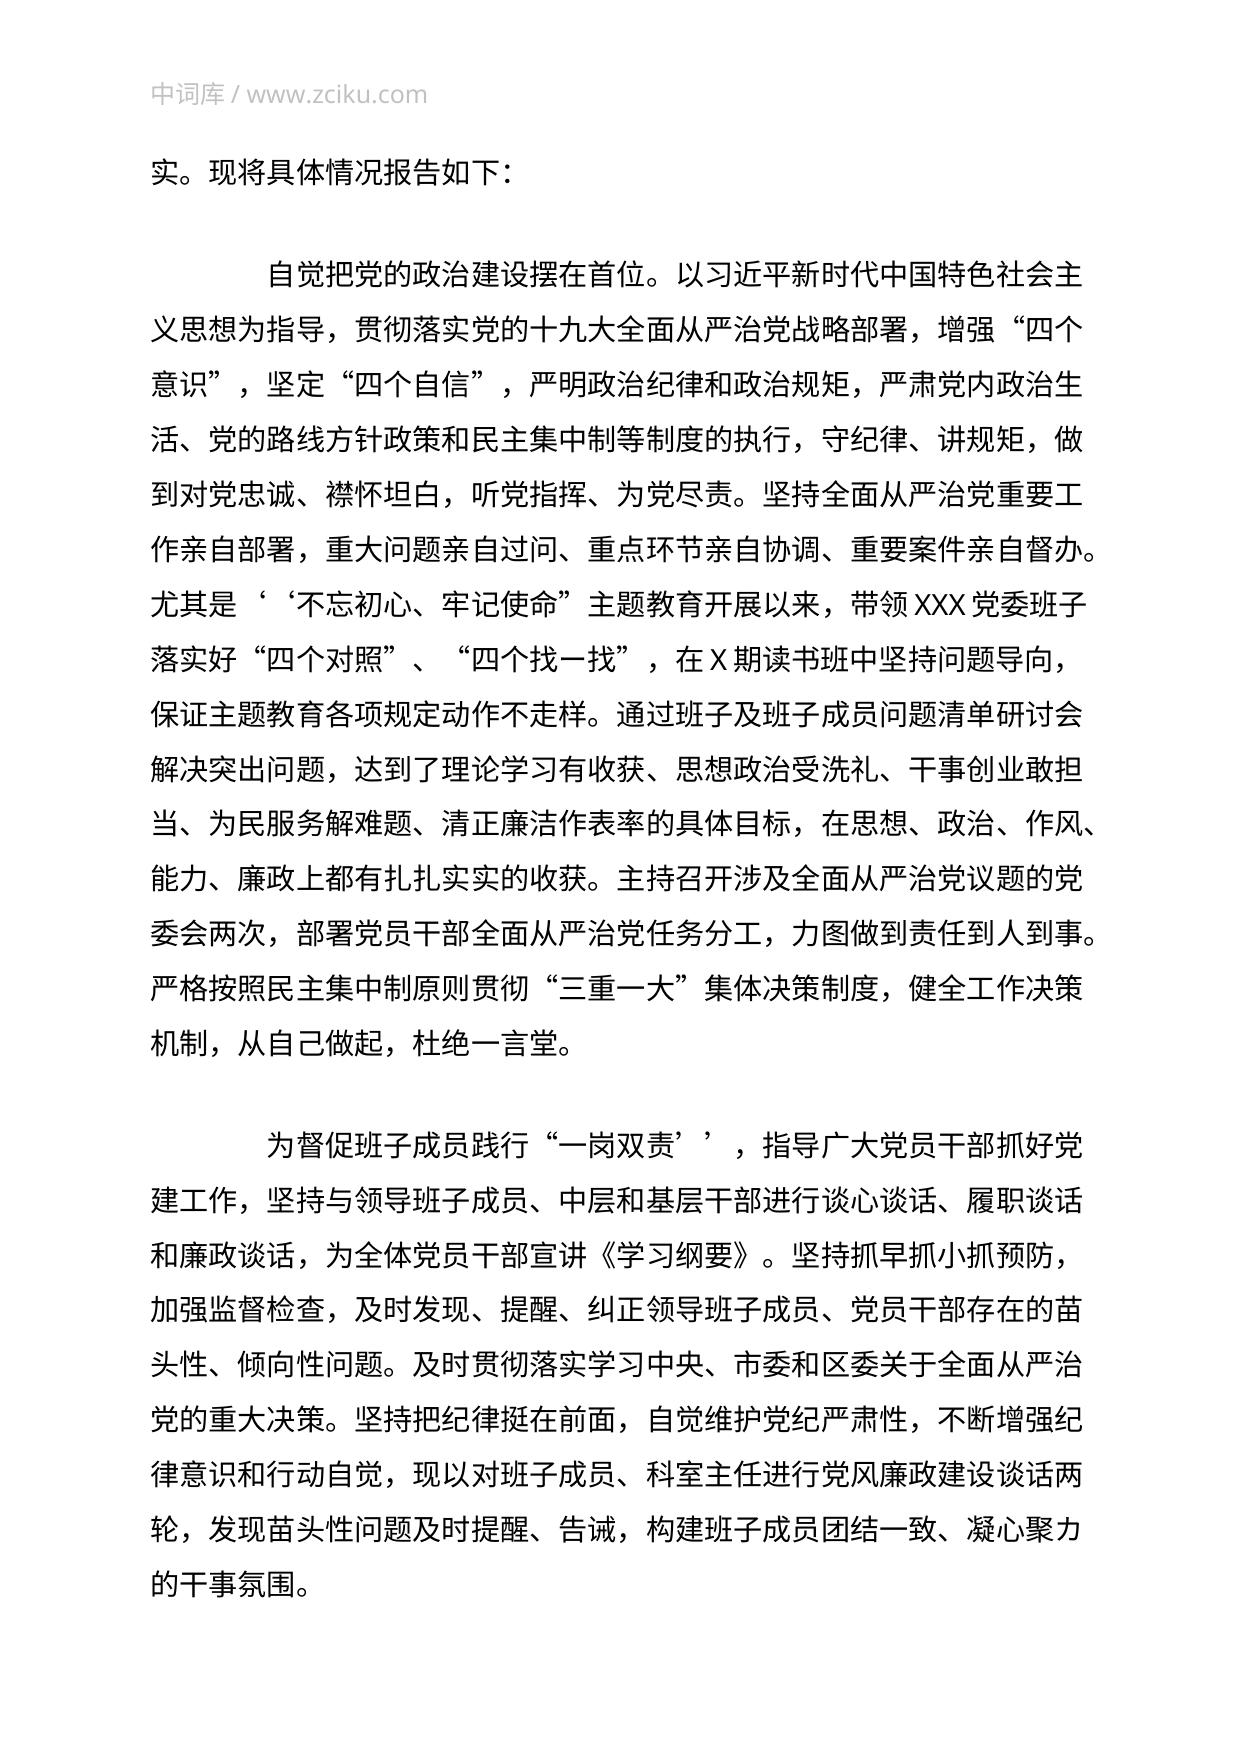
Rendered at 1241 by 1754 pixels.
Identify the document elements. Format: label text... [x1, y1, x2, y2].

text 自觉把党的政治建设摆在首位。以习近平新时代中国特色社会主义思想为指导，贯彻落实党的十九大全面从严治党战略部署，增强“四个意识”，坚定“四个自信”，严明政治纪律和政治规矩，严肃党内政治生活、党的路线方针政策和民主集中制等制度的执行，守纪律、讲规矩，做到对党忠诚、襟怀坦白，听党指挥、为党尽责。坚持全面从严治党重要工作亲自部署，重大问题亲自过问、重点环节亲自协调、重要案件亲自督办。尤其是‘‘不忘初心、牢记使命”主题教育开展以来，带领XXX党委班子落实好“四个对照”、“四个找ー找”，在X期读书班中坚持问题导向，保证主题教育各项规定动作不走样。通过班子及班子成员问题清单研讨会解决突出问题，达到了理论学习有收获、思想政治受洗礼、干事创业敢担当、为民服务解难题、清正廉洁作表率的具体目标，在思想、政治、作风、能力、廉政上都有扎扎实实的收获。主持召开涉及全面从严治党议题的党委会两次，部署党员干部全面从严治党任务分工，力图做到责任到人到事。严格按照民主集中制原则贯彻“三重一大”集体决策制度，健全工作决策机制，从自己做起，杜绝一言堂。 [150, 252, 1090, 1063]
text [150, 150, 1090, 192]
text 为督促班子成员践行“一岗双责’’，指导广大党员干部抓好党建工作，坚持与领导班子成员、中层和基层干部进行谈心谈话、履职谈话和廉政谈话，为全体党员干部宣讲《学习纲要》。坚持抓早抓小抓预防，加强监督检查，及时发现、提醒、纠正领导班子成员、党员干部存在的苗头性、倾向性问题。及时贯彻落实学习中央、市委和区委关于全面从严治党的重大决策。坚持把纪律挺在前面，自觉维护党纪严肃性，不断增强纪律意识和行动自觉，现以对班子成员、科室主任进行党风廉政建设谈话两轮，发现苗头性问题及时提醒、告诫，构建班子成员团结一致、凝心聚カ的干事氛围。 [150, 1122, 1090, 1604]
